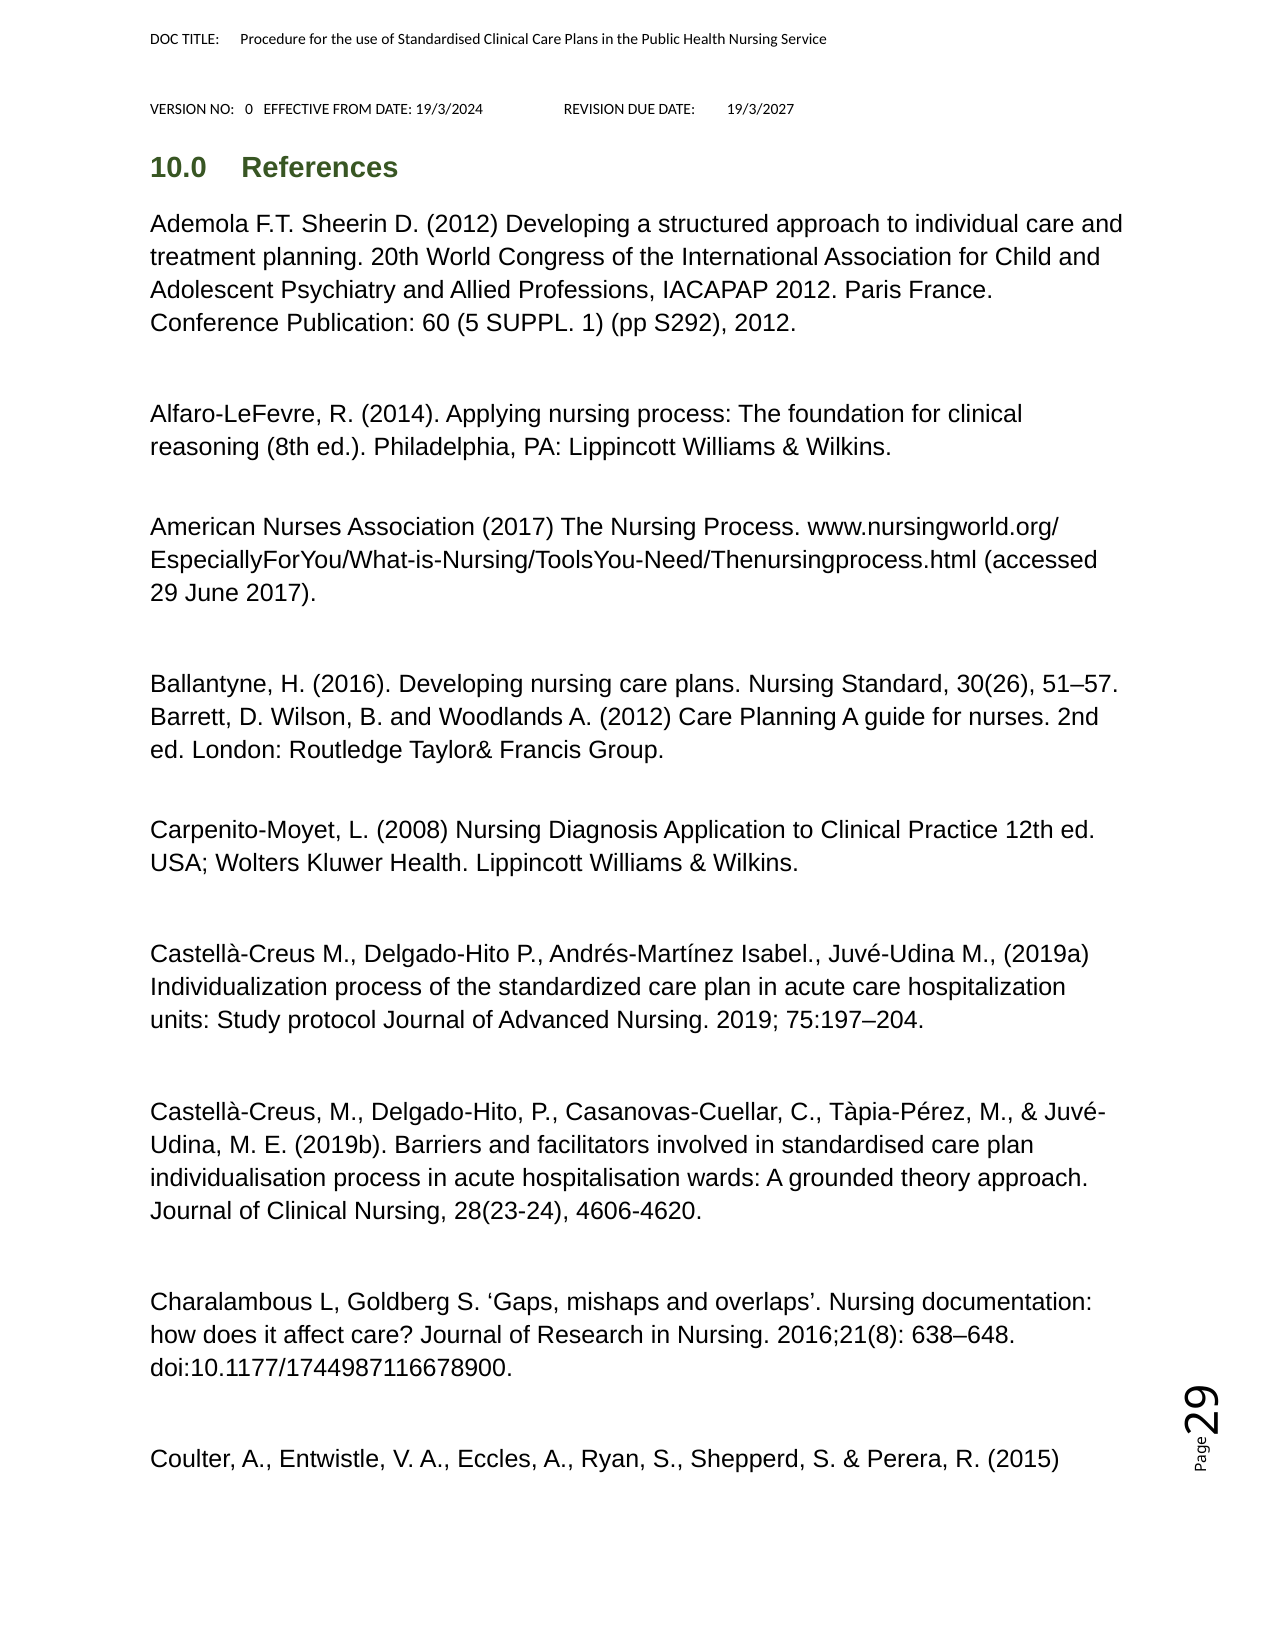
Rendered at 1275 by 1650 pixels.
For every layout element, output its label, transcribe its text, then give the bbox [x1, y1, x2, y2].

text Carpenito-Moyet, L. (2008) Nursing Diagnosis Application to Clinical Practice 12th ed. USA; Wolters Kluwer Health. Lippincott Williams & Wilkins. [150, 814, 1125, 876]
text Ballantyne, H. (2016). Developing nursing care plans. Nursing Standard, 30(26), 51–57. Barrett, D. Wilson, B. and Woodlands A. (2012) Care Planning A guide for nurses. 2nd ed. London: Routledge Taylor& Francis Group. [150, 669, 1125, 763]
text American Nurses Association (2017) The Nursing Process. www.nursingworld.org/ EspeciallyForYou/What-is-Nursing/ToolsYou-Need/Thenursingprocess.html (accessed 29 June 2017). [150, 512, 1125, 606]
text Castellà‐Creus, M., Delgado‐Hito, P., Casanovas‐Cuellar, C., Tàpia‐Pérez, M., & Juvé‐Udina, M. E. (2019b). Barriers and facilitators involved in standardised care plan individualisation process in acute hospitalisation wards: A grounded theory approach. Journal of Clinical Nursing, 28(23-24), 4606-4620. [150, 1096, 1125, 1225]
subtitle References [150, 150, 1125, 183]
text Ademola F.T. Sheerin D. (2012) Developing a structured approach to individual care and treatment planning. 20th World Congress of the International Association for Child and Adolescent Psychiatry and Allied Professions, IACAPAP 2012. Paris France. Conference Publication: 60 (5 SUPPL. 1) (pp S292), 2012. [150, 208, 1125, 336]
text Alfaro-LeFevre, R. (2014). Applying nursing process: The foundation for clinical reasoning (8th ed.). Philadelphia, PA: Lippincott Williams & Wilkins. [150, 399, 1125, 460]
text Castellà-Creus M., Delgado-Hito P., Andrés-Martínez Isabel., Juvé-Udina M., (2019a) Individualization process of the standardized care plan in acute care hospitalization units: Study protocol Journal of Advanced Nursing. 2019; 75:197–204. [150, 939, 1125, 1033]
text Charalambous L, Goldberg S. ‘Gaps, mishaps and overlaps’. Nursing documentation: how does it affect care? Journal of Research in Nursing. 2016;21(8): 638–648. doi:10.1177/1744987116678900. [150, 1287, 1125, 1382]
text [150, 1444, 1125, 1473]
